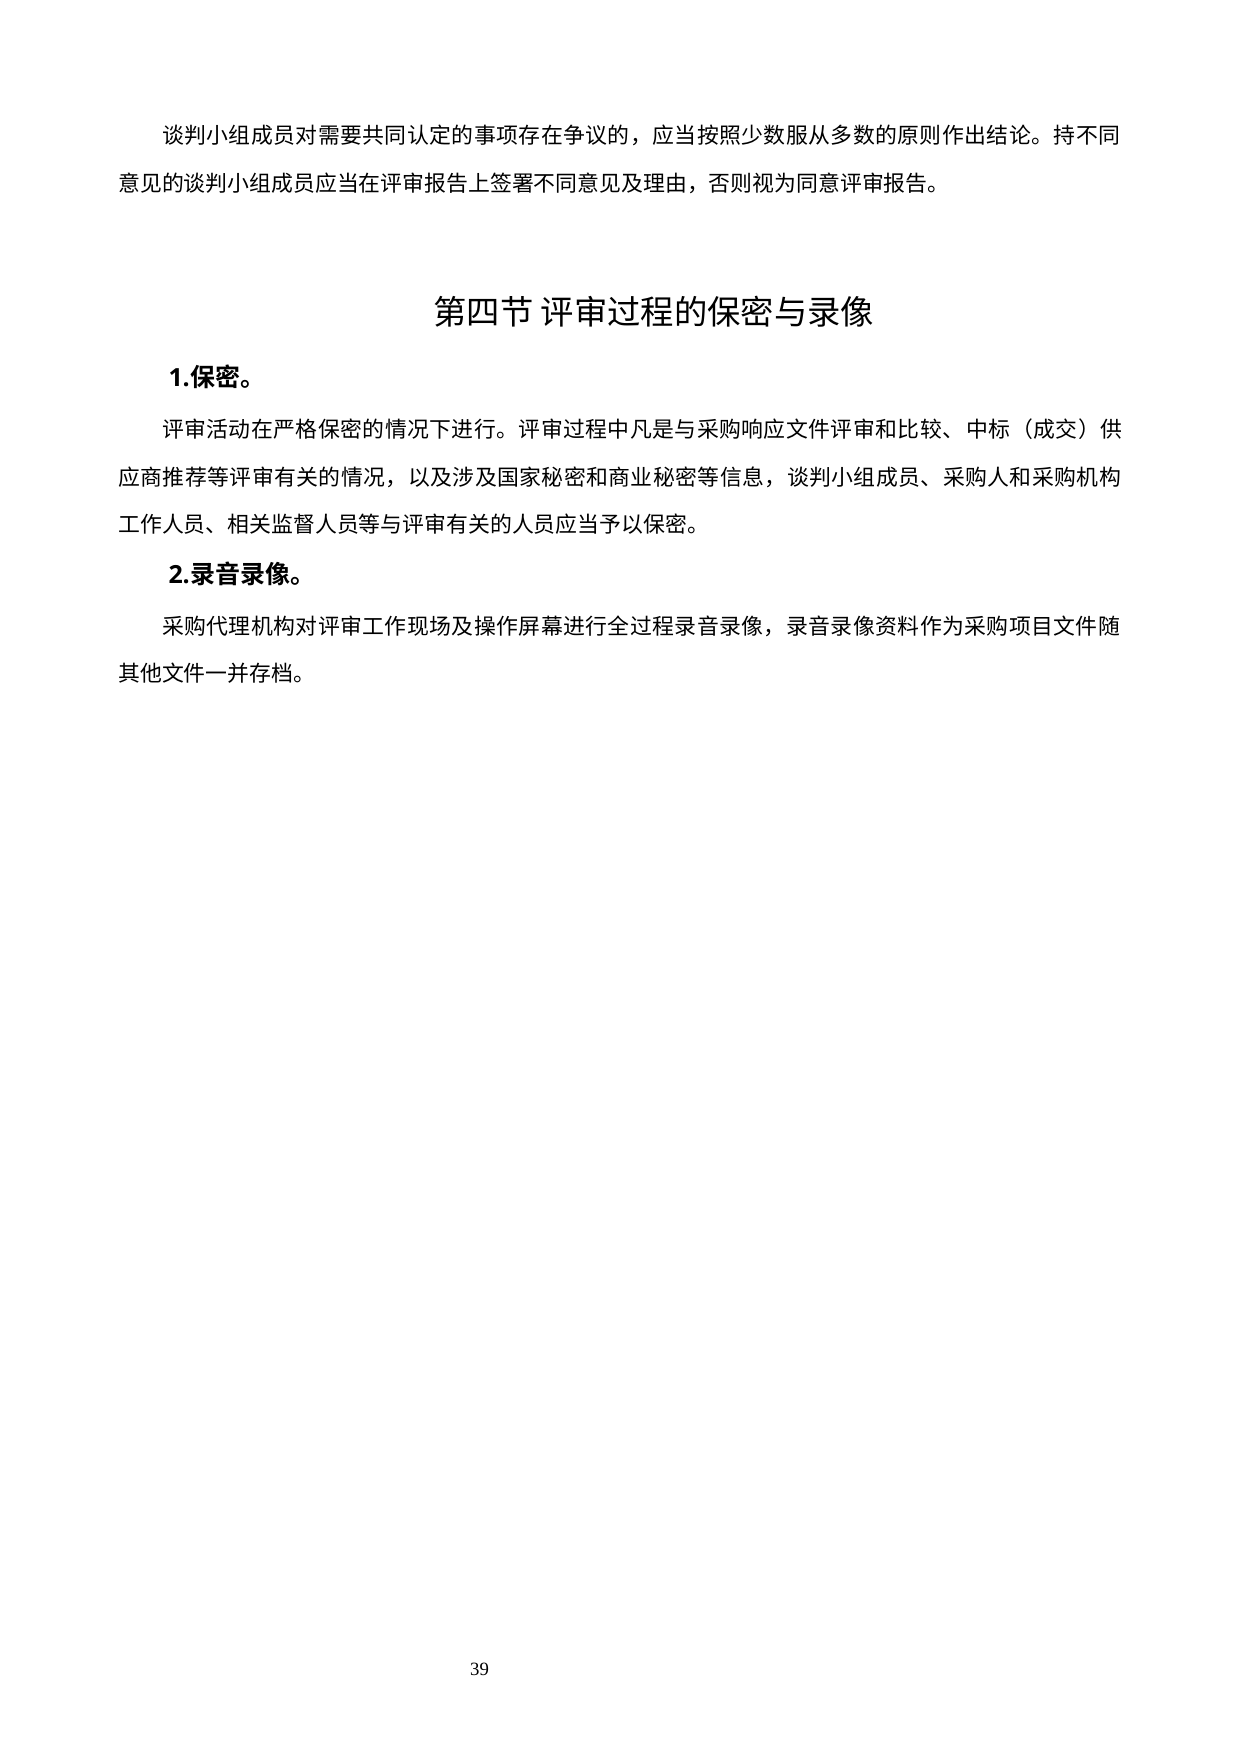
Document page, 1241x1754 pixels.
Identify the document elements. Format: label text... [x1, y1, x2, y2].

text 评审活动在严格保密的情况下进行。评审过程中凡是与采购响应文件评审和比较、中标（成交）供应商推荐等评审有关的情况，以及涉及国家秘密和商业秘密等信息，谈判小组成员、采购人和采购机构工作人员、相关监督人员等与评审有关的人员应当予以保密。 [118, 412, 1122, 539]
text 第四节 评审过程的保密与录像 [118, 285, 1122, 334]
text 采购代理机构对评审工作现场及操作屏幕进行全过程录音录像，录音录像资料作为采购项目文件随其他文件一并存档。 [118, 609, 1122, 688]
text 2.录音录像。 [118, 554, 1122, 591]
text 1.保密。 [118, 358, 1122, 394]
text 谈判小组成员对需要共同认定的事项存在争议的，应当按照少数服从多数的原则作出结论。持不同意见的谈判小组成员应当在评审报告上签署不同意见及理由，否则视为同意评审报告。 [118, 118, 1122, 197]
